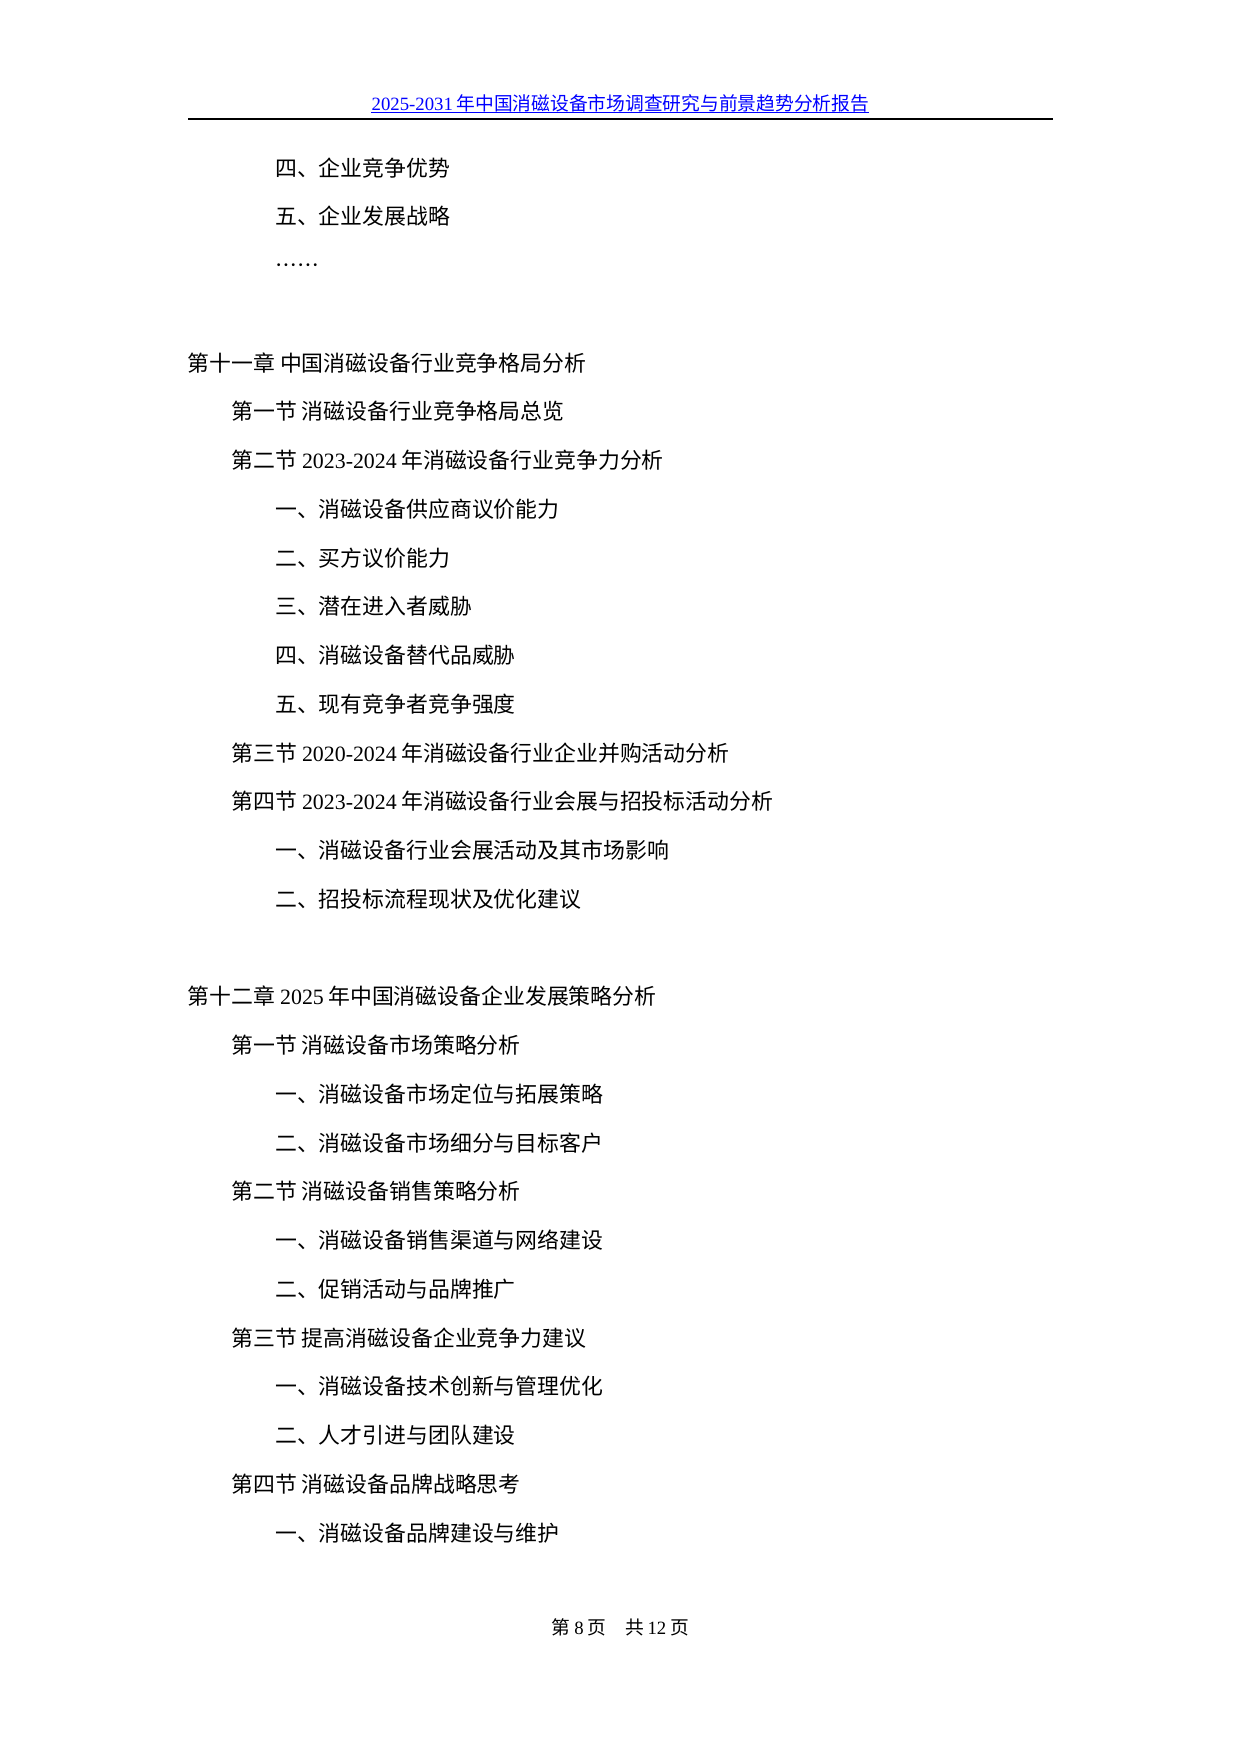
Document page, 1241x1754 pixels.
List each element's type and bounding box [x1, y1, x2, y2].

text [187, 150, 1053, 1548]
